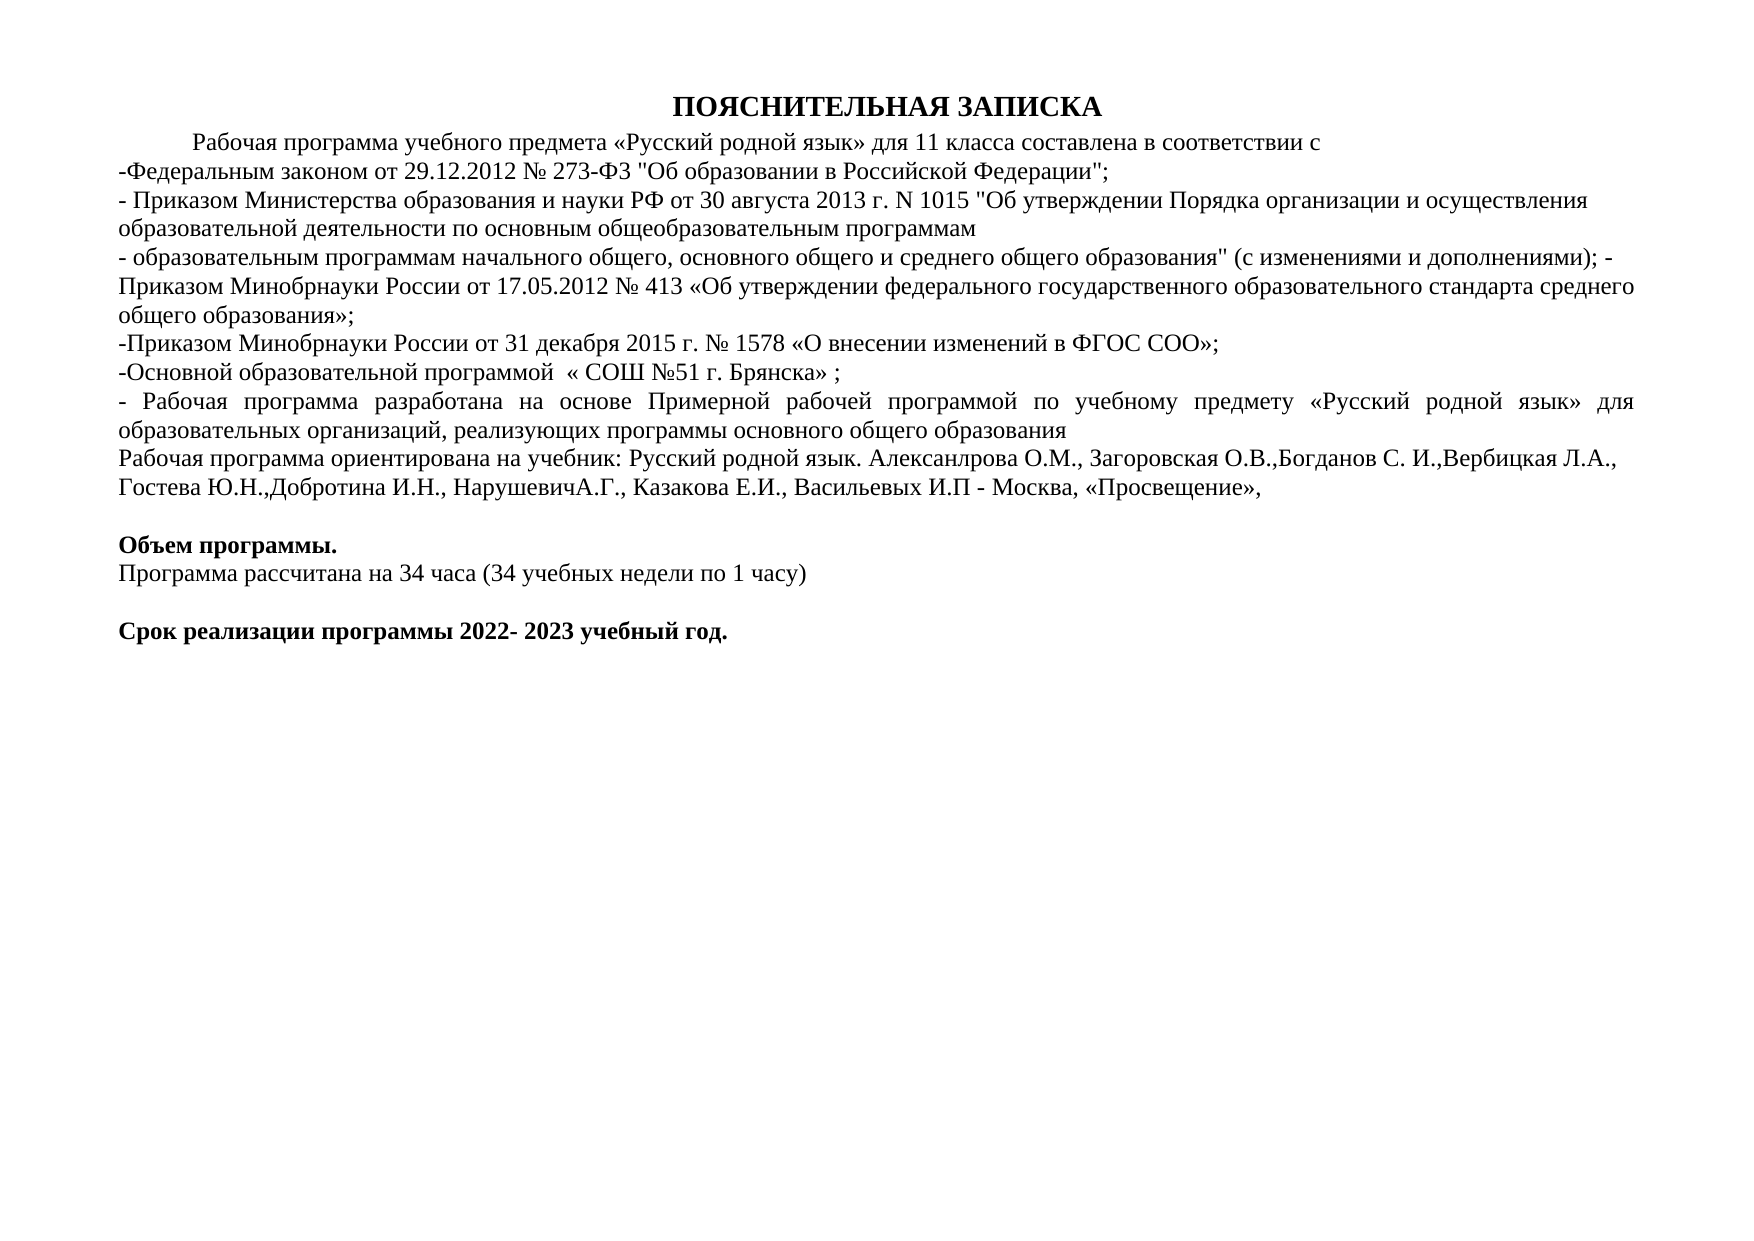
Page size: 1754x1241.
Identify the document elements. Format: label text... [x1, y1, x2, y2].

text Рабочая программа учебного предмета «Русский родной язык» для 11 класса составлена в соответствии с [118, 127, 1636, 156]
text -Основной образовательной программой « СОШ №51 г. Брянска» ; [118, 357, 1636, 386]
text ПОЯСНИТЕЛЬНАЯ ЗАПИСКА [133, 89, 1636, 122]
text Программа рассчитана на 34 часа (34 учебных недели по 1 часу) [118, 558, 1636, 587]
text - Рабочая программа разработана на основе Примерной рабочей программой по учебному предмету «Русский родной язык» для образовательных организаций, реализующих программы основного общего образования [118, 386, 1636, 443]
text -Федеральным законом от 29.12.2012 № 273-Ф3 "Об образовании в Российской Федерации"; [118, 156, 1636, 185]
text Объем программы. [118, 530, 1636, 558]
text - Приказом Министерства образования и науки РФ от 30 августа 2013 г. N 1015 "Об утверждении Порядка организации и осуществления образовательной деятельности по основным общеобразовательным программам [118, 185, 1636, 242]
text -Приказом Минобрнауки России от 31 декабря 2015 г. № 1578 «О внесении изменений в ФГОС СОО»; [118, 328, 1636, 357]
text Рабочая программа ориентирована на учебник: Русский родной язык. Алексанлрова О.М., Загоровская О.В.,Богданов С. И.,Вербицкая Л.А., Гостева Ю.Н.,Добротина И.Н., НарушевичА.Г., Казакова Е.И., Васильевых И.П - Москва, «Просвещение», [118, 443, 1636, 501]
text - образовательным программам начального общего, основного общего и среднего общего образования" (с изменениями и дополнениями); - Приказом Минобрнауки России от 17.05.2012 № 413 «Об утверждении федерального государственного образовательного стандарта среднего общего образования»; [118, 242, 1636, 328]
text Срок реализации программы 2022- 2023 учебный год. [118, 616, 1636, 645]
